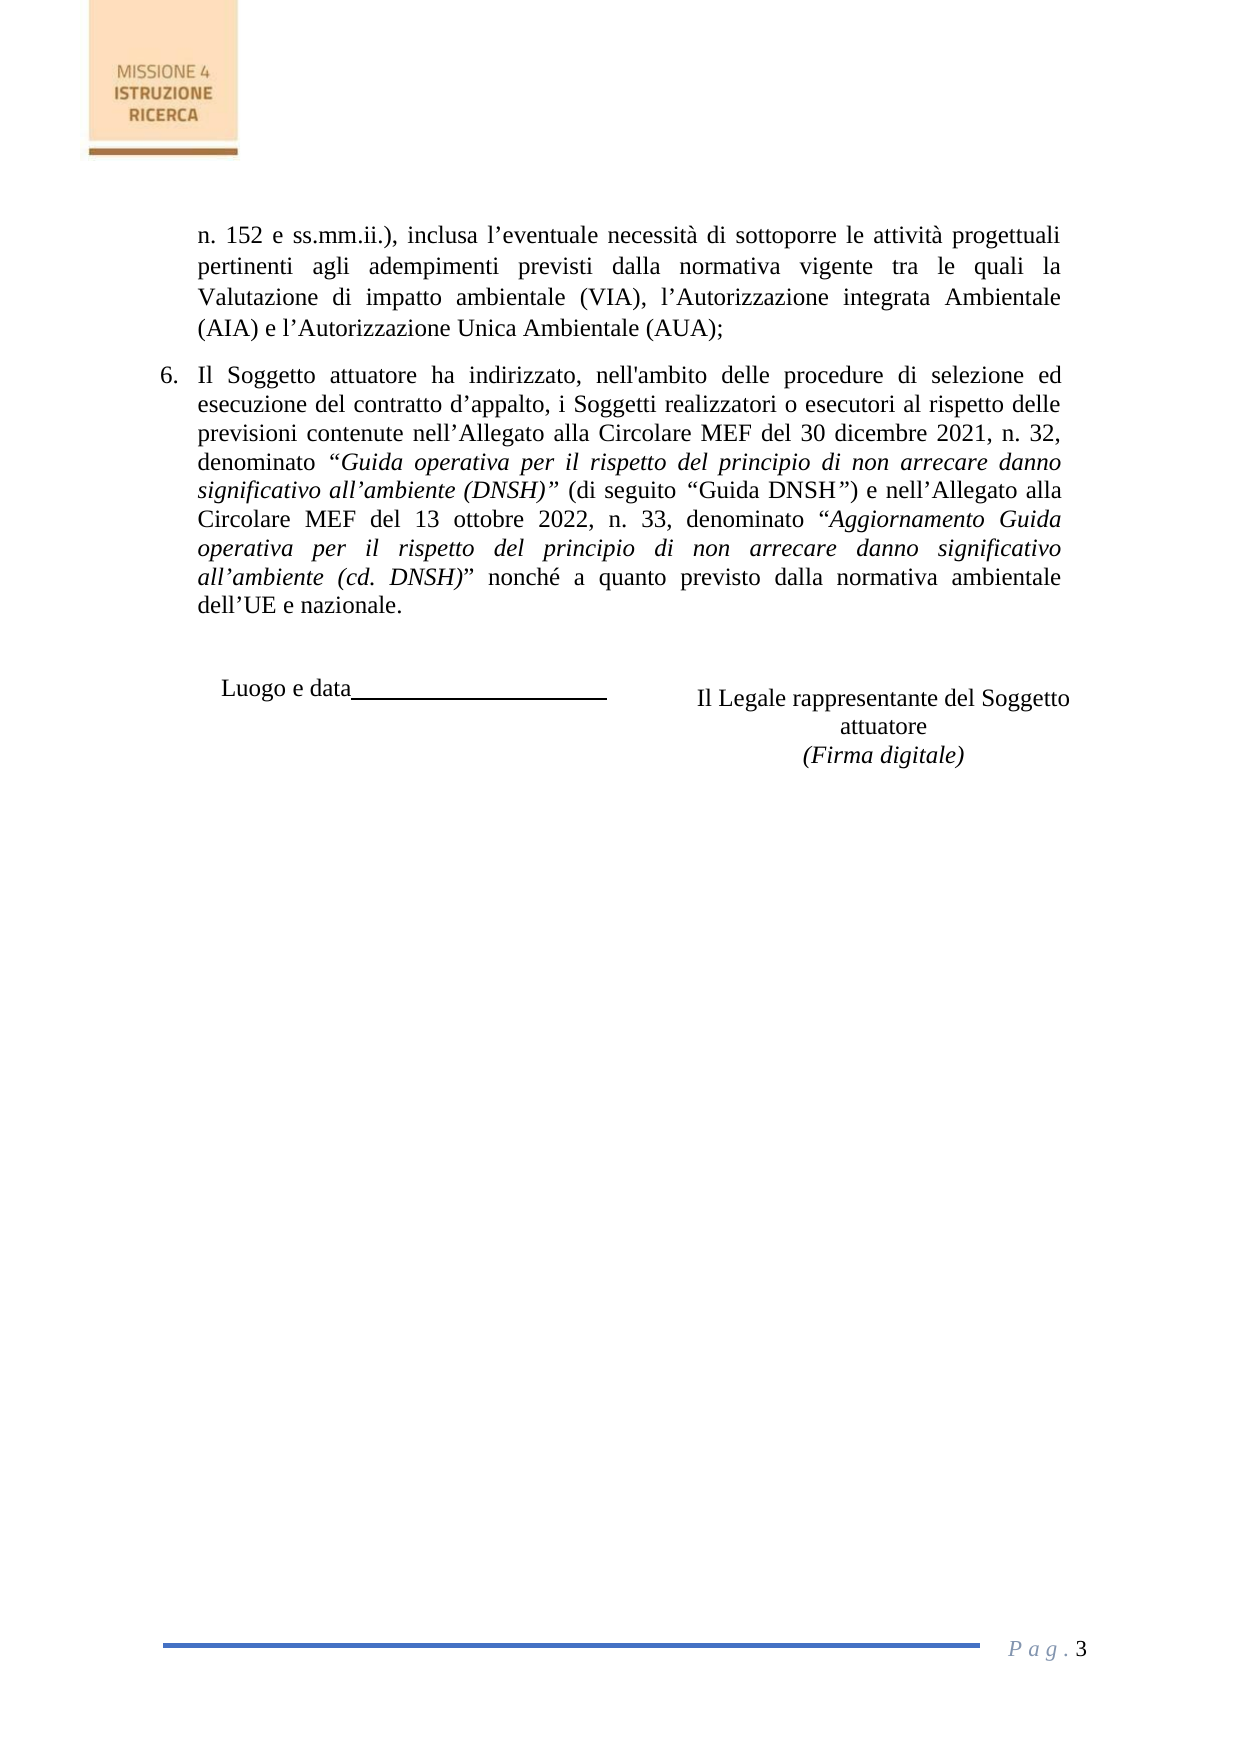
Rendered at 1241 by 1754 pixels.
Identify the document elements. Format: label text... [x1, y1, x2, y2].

text (Firma digitale) [697, 740, 1070, 769]
picture [80, 0, 241, 161]
text Luogo e data [221, 673, 607, 702]
text n. 152 e ss.mm.ii.), inclusa l’eventuale necessità di sottoporre le attività progettuali pertinenti agli adempimenti previsti dalla normativa vigente tra le quali la Valutazione di impatto ambientale (VIA), l’Autorizzazione integrata Ambientale (AIA) e l’Autorizzazione Unica Ambientale (AUA); [197, 220, 1061, 342]
text Il Legale rappresentante del Soggetto attuatore [697, 683, 1070, 740]
list Il Soggetto attuatore ha indirizzato, nell'ambito delle procedure di selezione ed esecuzione del contratto d’appalto, i Soggetti realizzatori o esecutori al rispetto delle previsioni contenute nell’Allegato alla Circolare MEF del 30 dicembre 2021, n. 32, denominato “Guida operativa per il rispetto del principio di non arrecare danno significativo all’ambiente (DNSH)” (di seguito “Guida DNSH”) e nell’Allegato alla Circolare MEF del 13 ottobre 2022, n. 33, denominato “Aggiornamento Guida operativa per il rispetto del principio di non arrecare danno significativo all’ambiente (cd. DNSH)” nonché a quanto previsto dalla normativa ambientale dell’UE e nazionale. [160, 361, 1062, 619]
